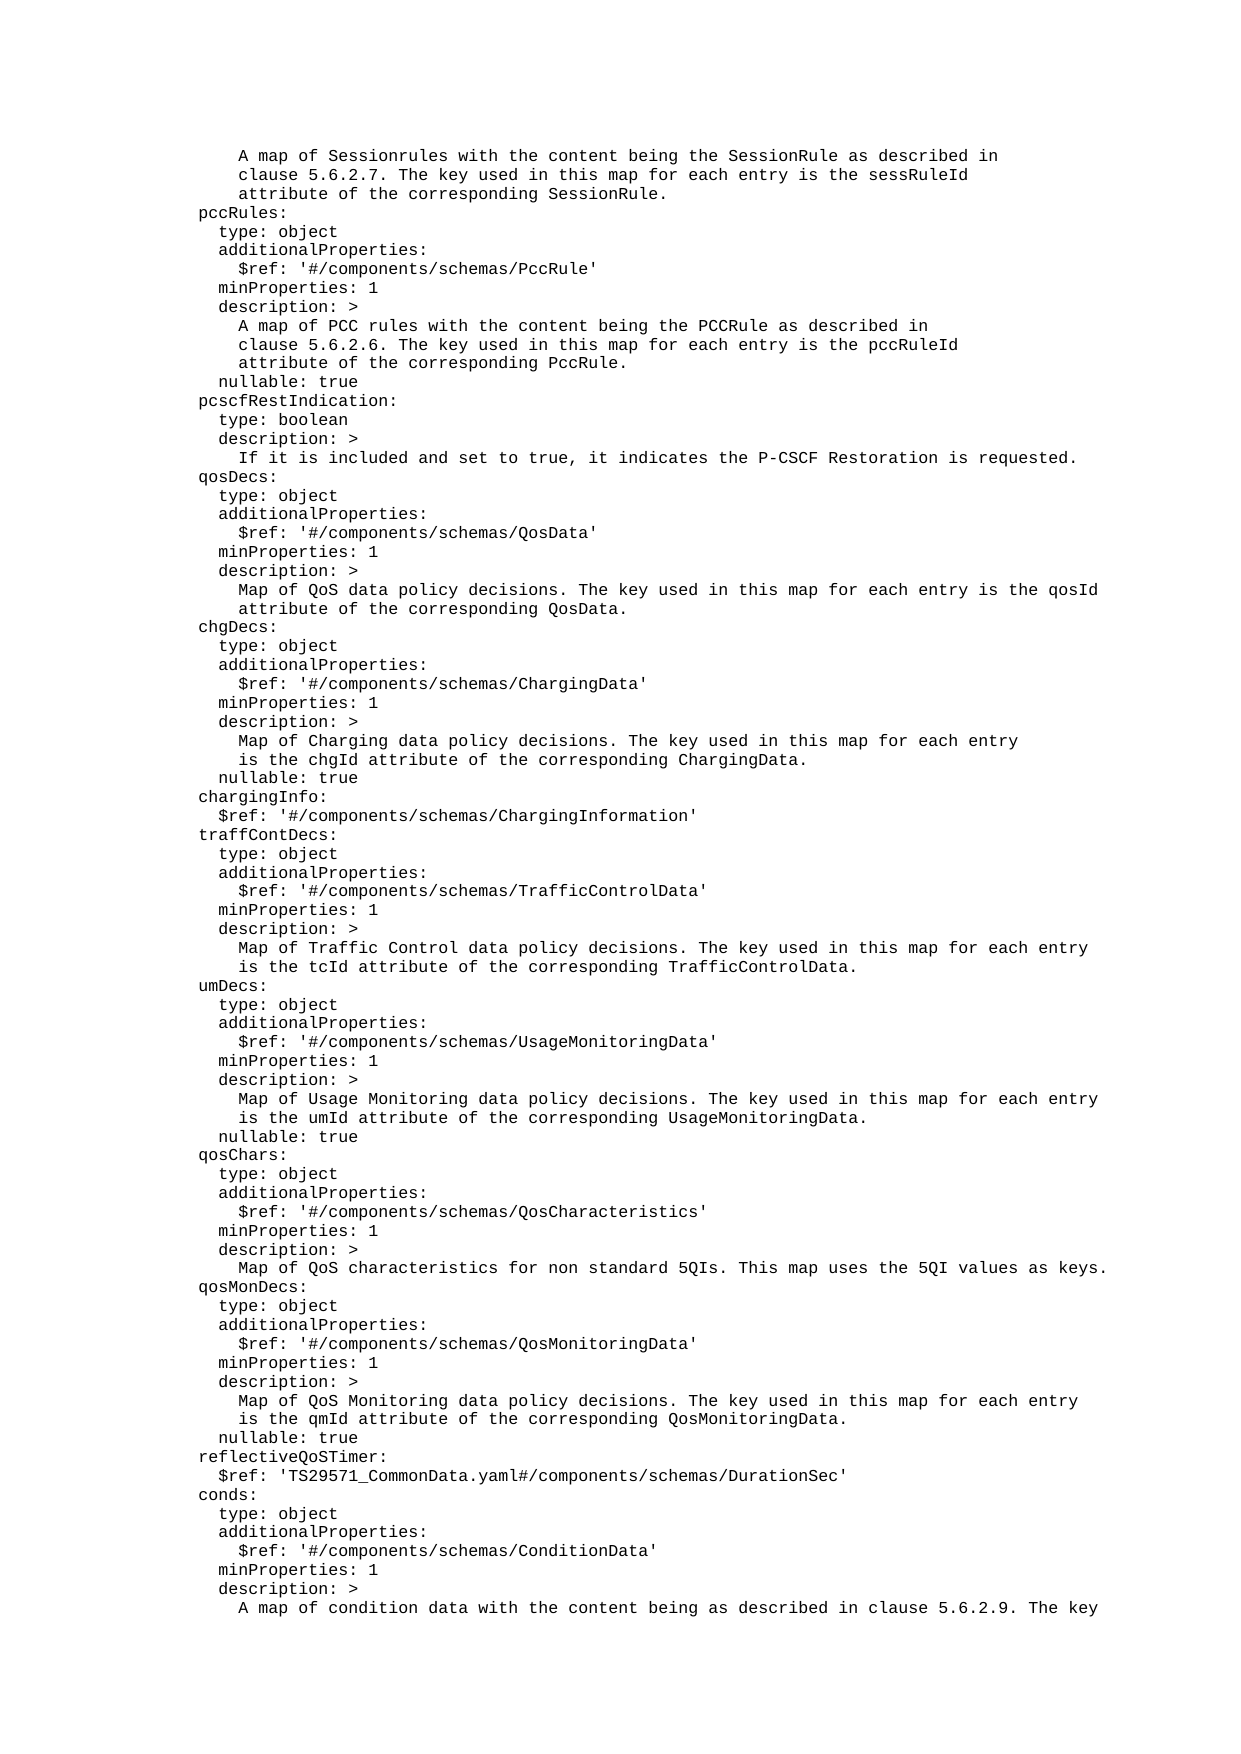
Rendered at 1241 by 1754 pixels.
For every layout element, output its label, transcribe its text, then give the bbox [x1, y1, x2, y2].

text type: object [118, 487, 1122, 506]
text $ref: '#/components/schemas/TrafficControlData' [118, 883, 1122, 902]
text description: > [118, 431, 1122, 449]
text Map of Traffic Control data policy decisions. The key used in this map for each entry [118, 939, 1122, 958]
text $ref: '#/components/schemas/QosData' [118, 525, 1122, 544]
text attribute of the corresponding PccRule. [118, 355, 1122, 374]
text type: object [118, 223, 1122, 242]
text clause 5.6.2.6. The key used in this map for each entry is the pccRuleId [118, 336, 1122, 355]
text clause 5.6.2.7. The key used in this map for each entry is the sessRuleId [118, 167, 1122, 185]
text minProperties: 1 [118, 902, 1122, 921]
text is the tcId attribute of the corresponding TrafficControlData. [118, 958, 1122, 977]
text minProperties: 1 [118, 694, 1122, 713]
text If it is included and set to true, it indicates the P-CSCF Restoration is requested. [118, 449, 1122, 468]
text $ref: '#/components/schemas/QosCharacteristics' [118, 1203, 1122, 1222]
text is the chgId attribute of the corresponding ChargingData. [118, 751, 1122, 770]
text attribute of the corresponding SessionRule. [118, 185, 1122, 204]
text qosMonDecs: [118, 1279, 1122, 1298]
text description: > [118, 562, 1122, 581]
text nullable: true [118, 1430, 1122, 1449]
text reflectiveQoSTimer: [118, 1449, 1122, 1467]
text type: object [118, 1166, 1122, 1185]
text conds: [118, 1486, 1122, 1505]
text Map of QoS Monitoring data policy decisions. The key used in this map for each entry [118, 1392, 1122, 1411]
text additionalProperties: [118, 1015, 1122, 1034]
text Map of Usage Monitoring data policy decisions. The key used in this map for each entry [118, 1090, 1122, 1109]
text qosDecs: [118, 468, 1122, 487]
text type: object [118, 845, 1122, 864]
text additionalProperties: [118, 242, 1122, 261]
text $ref: '#/components/schemas/ChargingData' [118, 676, 1122, 694]
text $ref: '#/components/schemas/ConditionData' [118, 1543, 1122, 1562]
text description: > [118, 1373, 1122, 1392]
text traffContDecs: [118, 826, 1122, 845]
text minProperties: 1 [118, 280, 1122, 298]
text $ref: '#/components/schemas/UsageMonitoringData' [118, 1034, 1122, 1053]
text type: object [118, 996, 1122, 1015]
text additionalProperties: [118, 1185, 1122, 1203]
text description: > [118, 1072, 1122, 1090]
text additionalProperties: [118, 1524, 1122, 1543]
text additionalProperties: [118, 864, 1122, 883]
text type: object [118, 1298, 1122, 1317]
text A map of PCC rules with the content being the PCCRule as described in [118, 317, 1122, 336]
text nullable: true [118, 1128, 1122, 1147]
text is the umId attribute of the corresponding UsageMonitoringData. [118, 1109, 1122, 1128]
text chargingInfo: [118, 789, 1122, 808]
text $ref: '#/components/schemas/PccRule' [118, 261, 1122, 280]
text additionalProperties: [118, 1317, 1122, 1336]
text minProperties: 1 [118, 1222, 1122, 1241]
text $ref: '#/components/schemas/ChargingInformation' [118, 808, 1122, 826]
text is the qmId attribute of the corresponding QosMonitoringData. [118, 1411, 1122, 1430]
text pcscfRestIndication: [118, 393, 1122, 412]
text type: boolean [118, 412, 1122, 431]
text Map of QoS data policy decisions. The key used in this map for each entry is the qosId [118, 581, 1122, 600]
text description: > [118, 713, 1122, 732]
text additionalProperties: [118, 506, 1122, 525]
text qosChars: [118, 1147, 1122, 1166]
text umDecs: [118, 977, 1122, 996]
text Map of Charging data policy decisions. The key used in this map for each entry [118, 732, 1122, 751]
text type: object [118, 1505, 1122, 1524]
text chgDecs: [118, 619, 1122, 638]
text minProperties: 1 [118, 1562, 1122, 1581]
text Map of QoS characteristics for non standard 5QIs. This map uses the 5QI values as keys. [118, 1260, 1122, 1279]
text pccRules: [118, 204, 1122, 223]
text description: > [118, 1581, 1122, 1599]
text minProperties: 1 [118, 1053, 1122, 1072]
text $ref: '#/components/schemas/QosMonitoringData' [118, 1336, 1122, 1354]
text attribute of the corresponding QosData. [118, 600, 1122, 619]
text A map of condition data with the content being as described in clause 5.6.2.9. The key [118, 1599, 1122, 1618]
text minProperties: 1 [118, 544, 1122, 562]
text description: > [118, 298, 1122, 317]
text nullable: true [118, 770, 1122, 789]
text type: object [118, 638, 1122, 657]
text additionalProperties: [118, 657, 1122, 676]
text $ref: 'TS29571_CommonData.yaml#/components/schemas/DurationSec' [118, 1467, 1122, 1486]
text description: > [118, 1241, 1122, 1260]
text A map of Sessionrules with the content being the SessionRule as described in [118, 148, 1122, 167]
text minProperties: 1 [118, 1354, 1122, 1373]
text nullable: true [118, 374, 1122, 393]
text description: > [118, 921, 1122, 939]
